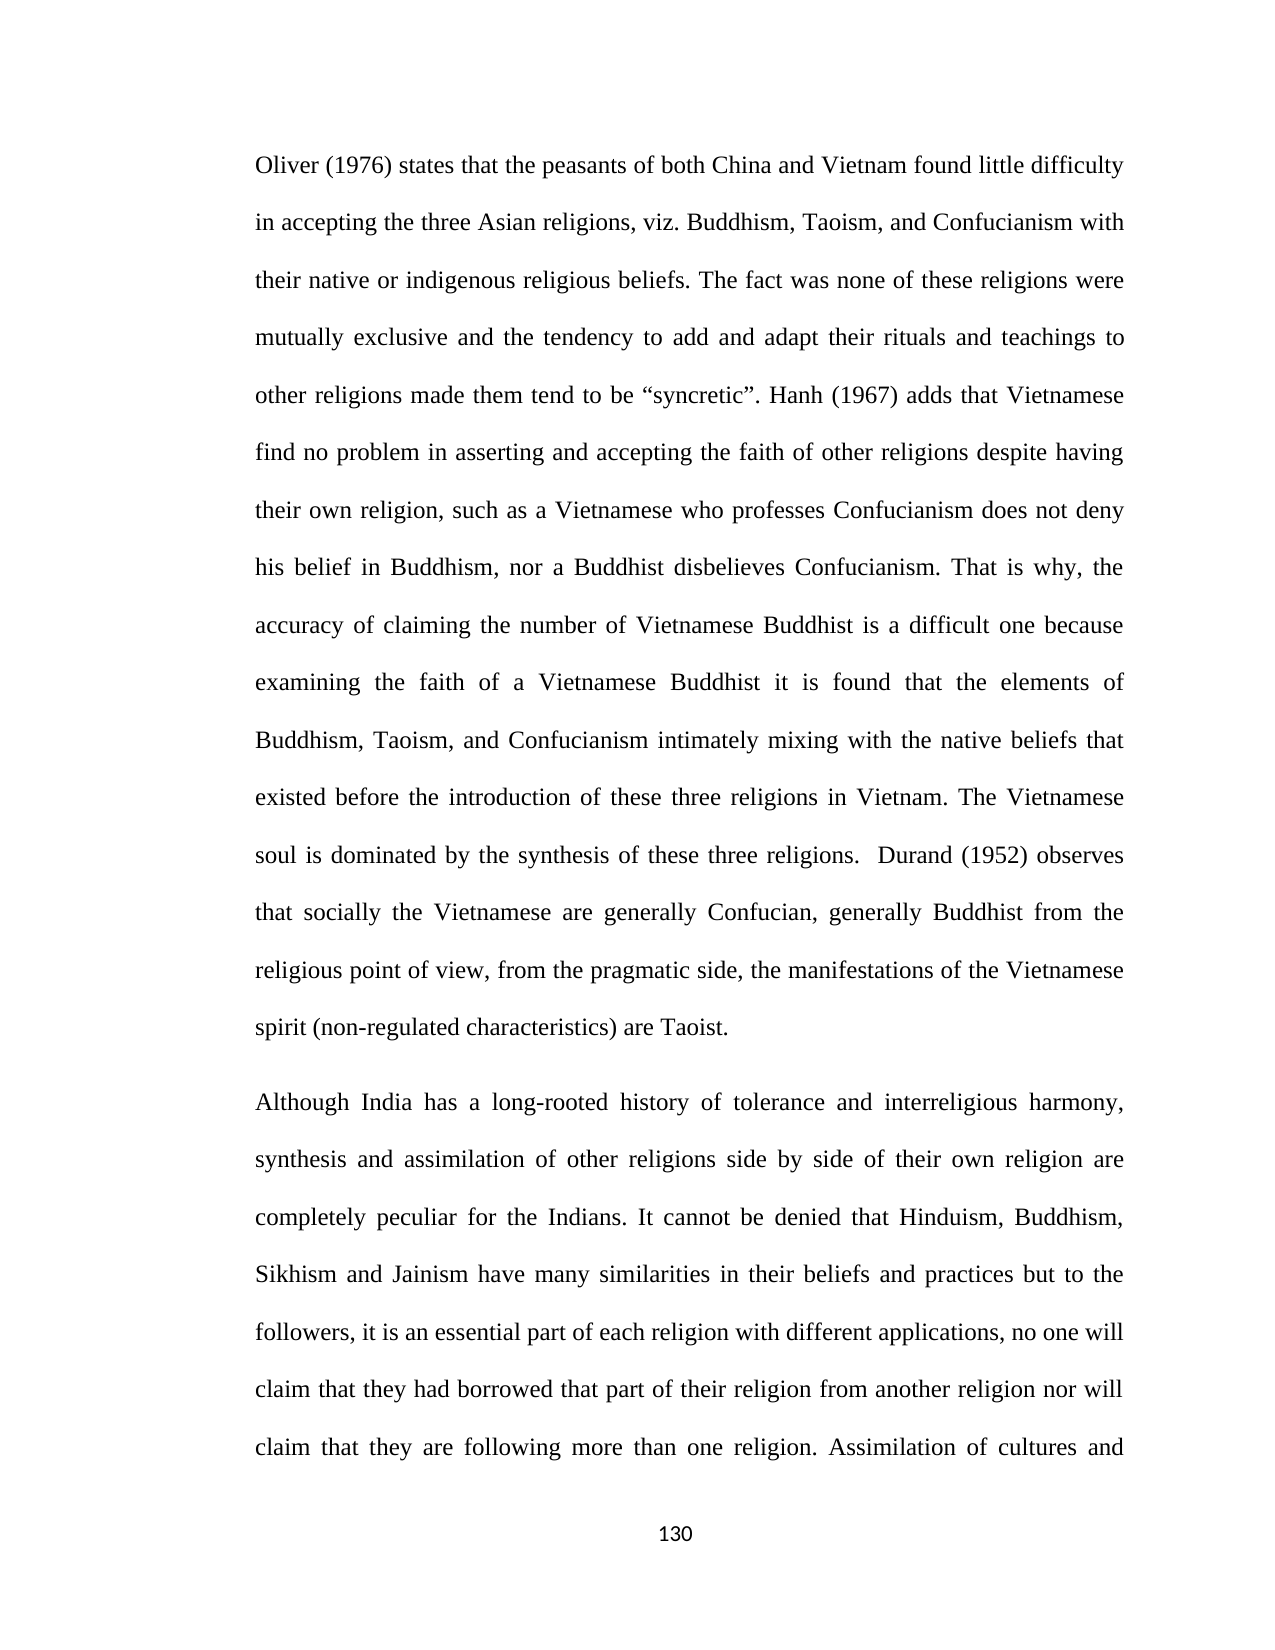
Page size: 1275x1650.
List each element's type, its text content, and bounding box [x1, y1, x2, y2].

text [255, 1087, 1125, 1460]
text Oliver (1976) states that the peasants of both China and Vietnam found little difficulty in accepting the three Asian religions, viz. Buddhism, Taoism, and Confucianism with their native or indigenous religious beliefs. The fact was none of these religions were mutually exclusive and the tendency to add and adapt their rituals and teachings to other religions made them tend to be “syncretic”. Hanh (1967) adds that Vietnamese find no problem in asserting and accepting the faith of other religions despite having their own religion, such as a Vietnamese who professes Confucianism does not deny his belief in Buddhism, nor a Buddhist disbelieves Confucianism. That is why, the accuracy of claiming the number of Vietnamese Buddhist is a difficult one because examining the faith of a Vietnamese Buddhist it is found that the elements of Buddhism, Taoism, and Confucianism intimately mixing with the native beliefs that existed before the introduction of these three religions in Vietnam. The Vietnamese soul is dominated by the synthesis of these three religions. Durand (1952) observes that socially the Vietnamese are generally Confucian, generally Buddhist from the religious point of view, from the pragmatic side, the manifestations of the Vietnamese spirit (non-regulated characteristics) are Taoist. [255, 150, 1125, 1041]
